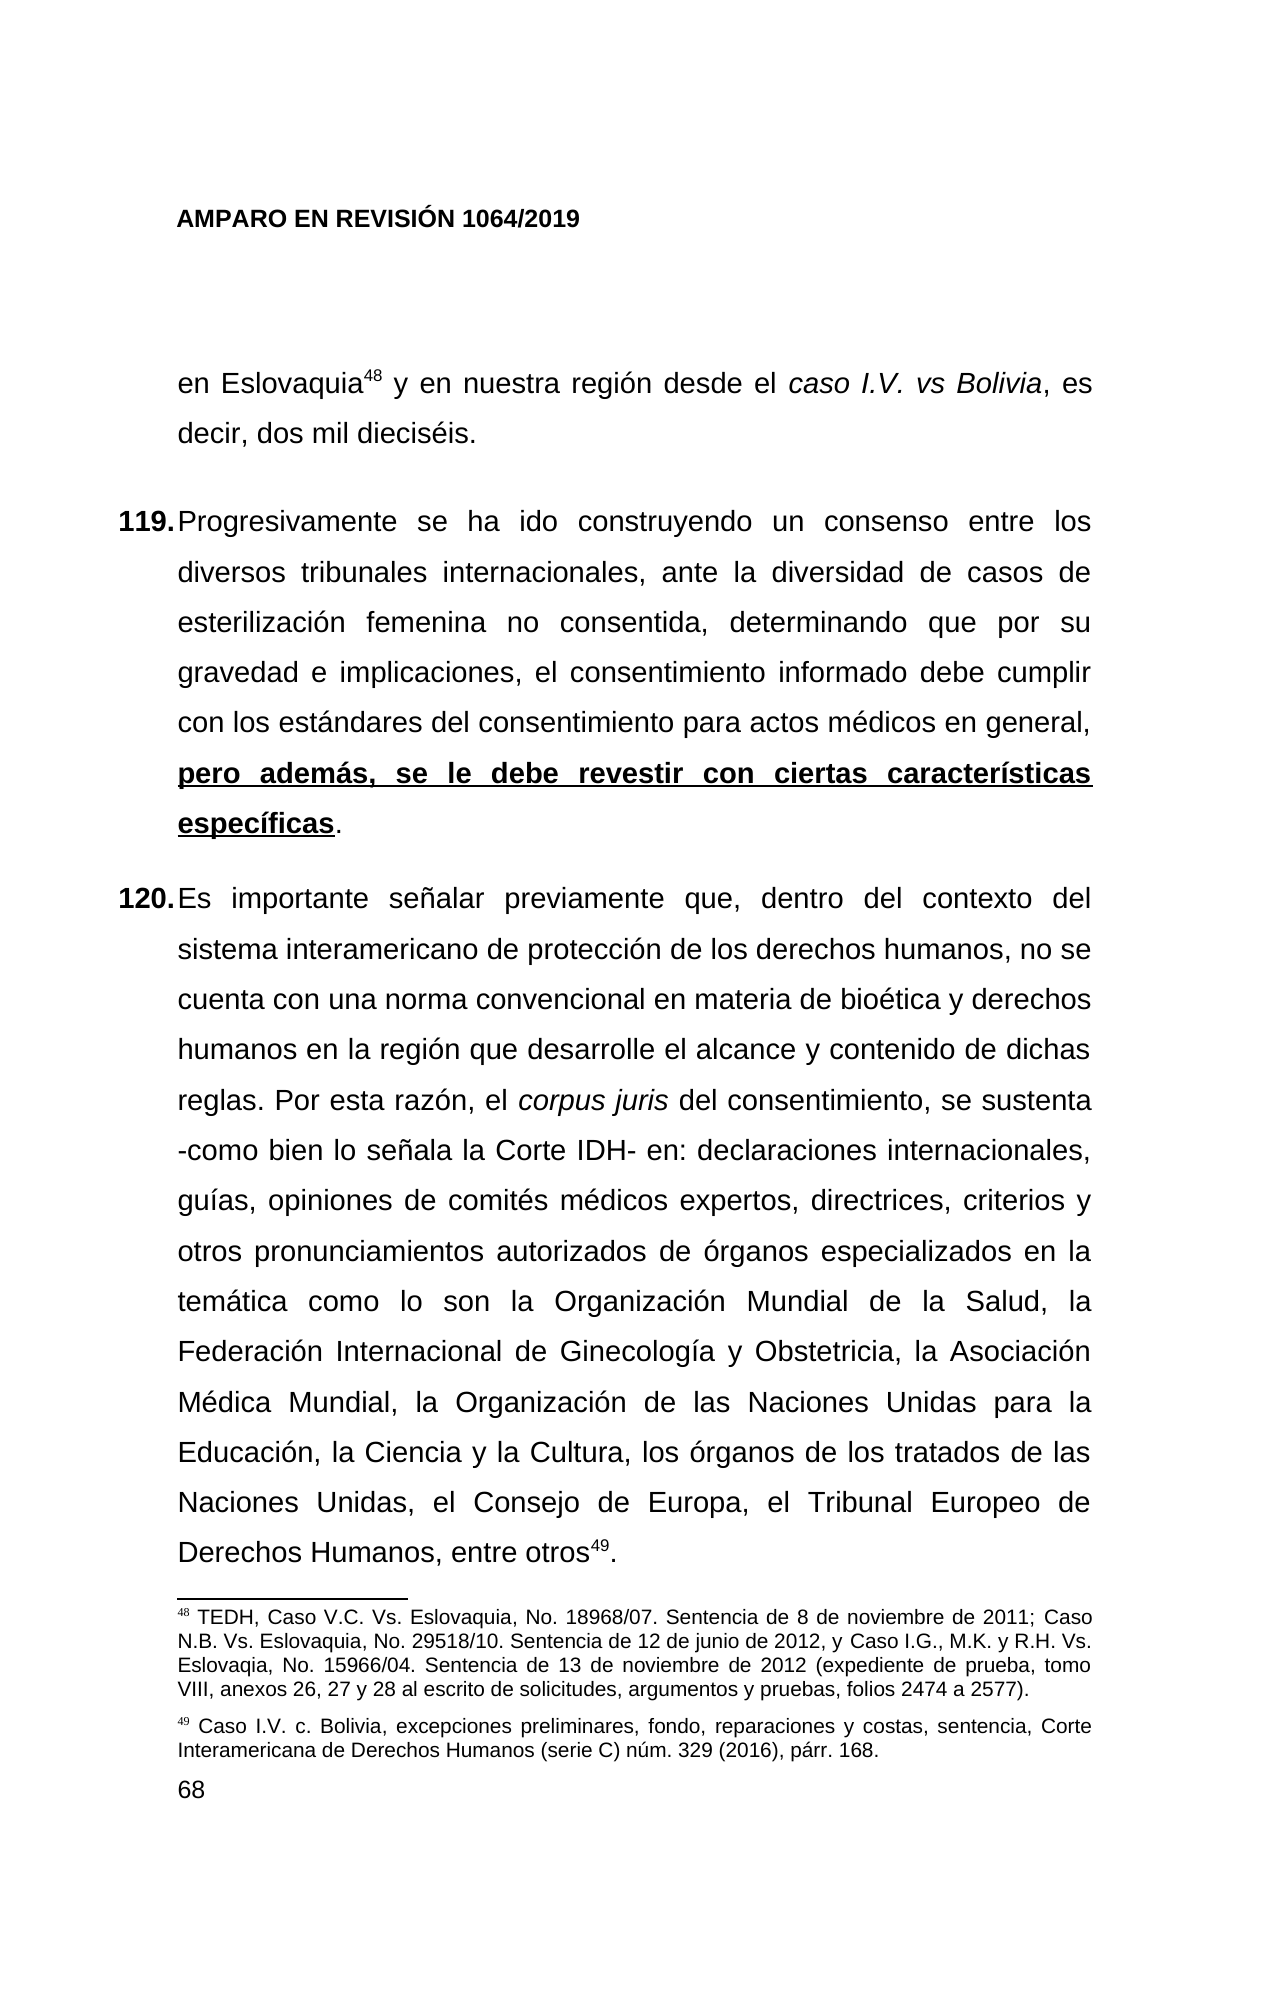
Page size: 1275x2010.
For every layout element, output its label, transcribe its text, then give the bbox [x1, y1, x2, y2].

list Progresivamente se ha ido construyendo un consenso entre los diversos tribunales internacionales, ante la diversidad de casos de esterilización femenina no consentida, determinando que por su gravedad e implicaciones, el consentimiento informado debe cumplir con los estándares del consentimiento para actos médicos en general, pero además, se le debe revestir con ciertas características específicas. [118, 504, 1092, 840]
list Es importante señalar previamente que, dentro del contexto del sistema interamericano de protección de los derechos humanos, no se cuenta con una norma convencional en materia de bioética y derechos humanos en la región que desarrolle el alcance y contenido de dichas reglas. Por esta razón, el corpus juris del consentimiento, se sustenta -como bien lo señala la Corte IDH- en: declaraciones internacionales, guías, opiniones de comités médicos expertos, directrices, criterios y otros pronunciamientos autorizados de órganos especializados en la temática como lo son la Organización Mundial de la Salud, la Federación Internacional de Ginecología y Obstetricia, la Asociación Médica Mundial, la Organización de las Naciones Unidas para la Educación, la Ciencia y la Cultura, los órganos de los tratados de las Naciones Unidas, el Consejo de Europa, el Tribunal Europeo de Derechos Humanos, entre otros. [118, 881, 1092, 1569]
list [118, 366, 1092, 450]
